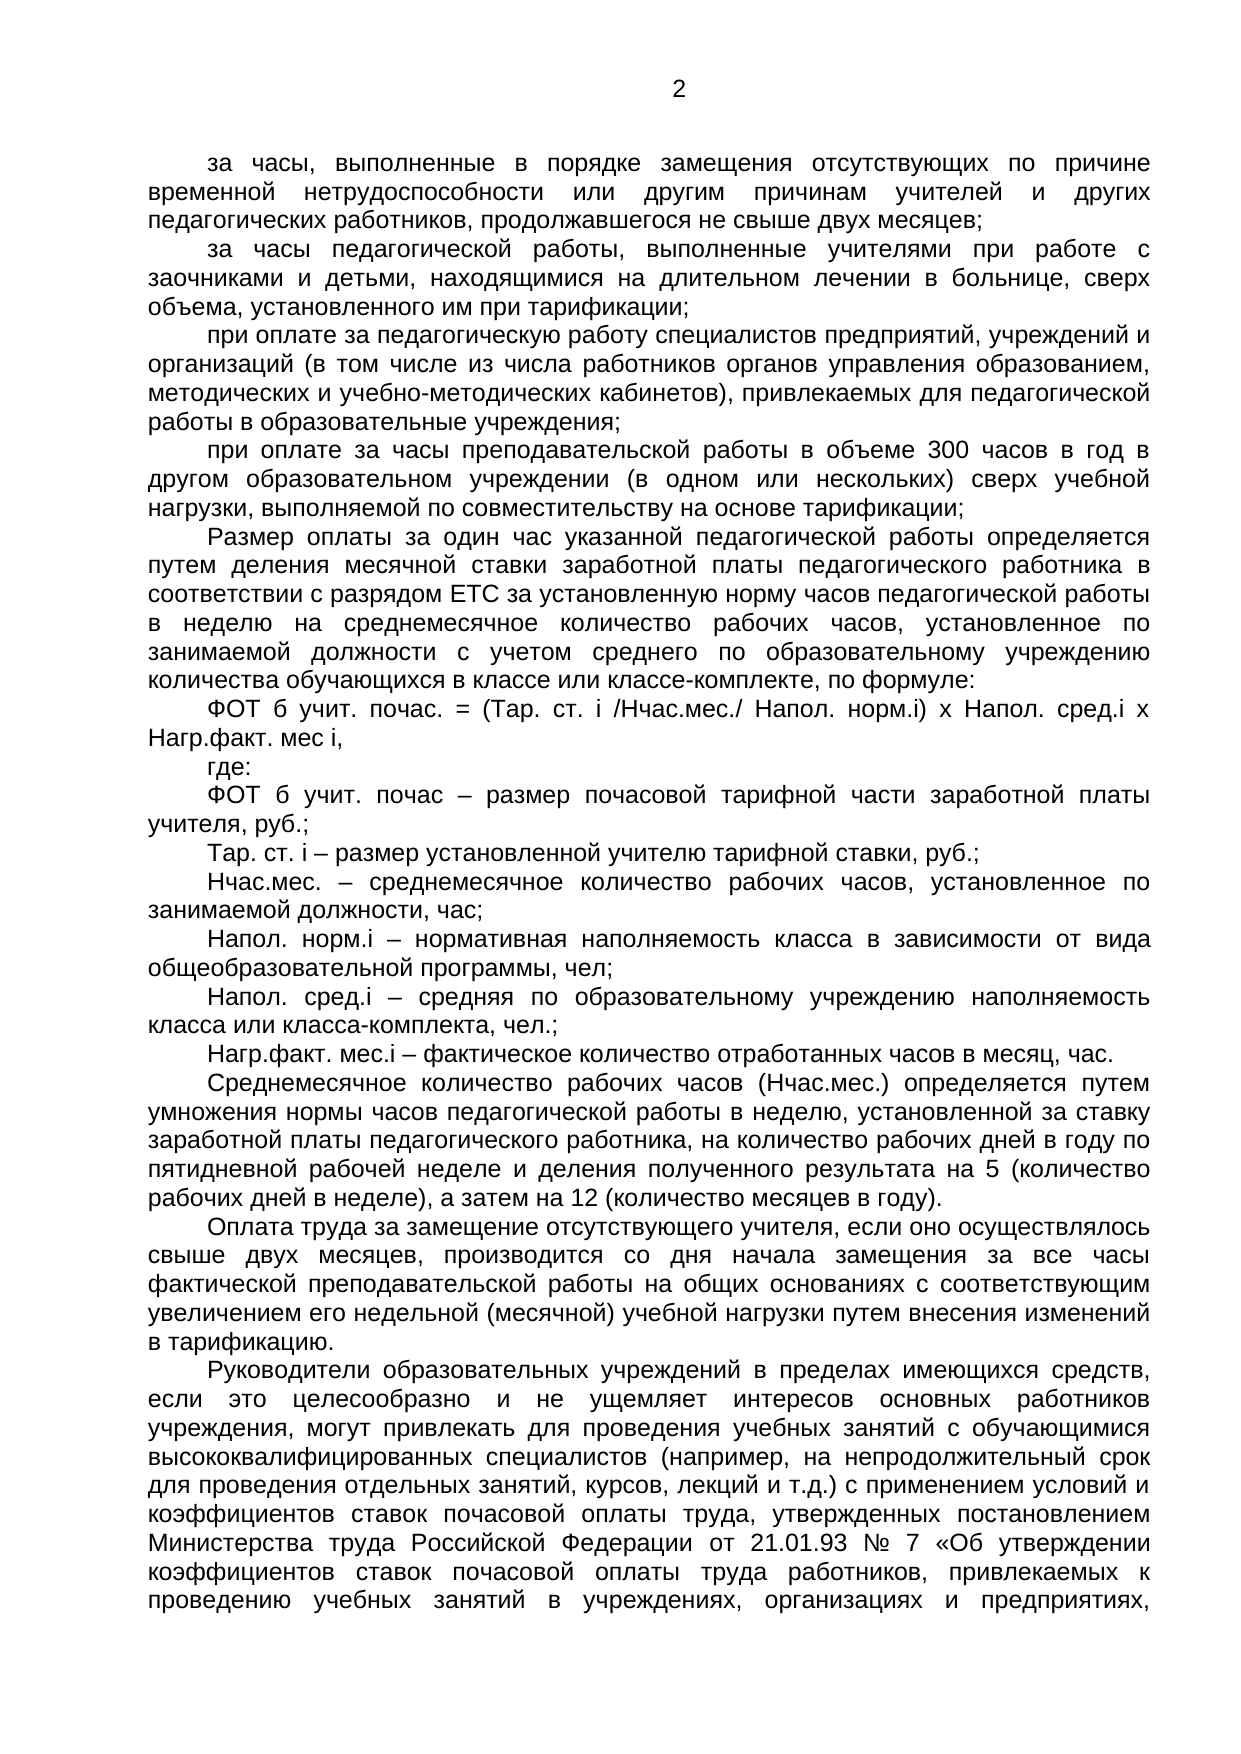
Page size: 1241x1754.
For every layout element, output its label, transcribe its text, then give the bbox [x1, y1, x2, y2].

text за часы педагогической работы, выполненные учителями при работе с заочниками и детьми, находящимися на длительном лечении в больнице, сверх объема, установленного им при тарификации; [148, 234, 1152, 320]
text ФОТ б учит. почас. = (Тар. ст. i /Нчас.мес./ Напол. норм.i) х Напол. сред.i х Нагр.факт. мес i, [148, 694, 1152, 751]
text за часы, выполненные в порядке замещения отсутствующих по причине временной нетрудоспособности или другим причинам учителей и других педагогических работников, продолжавшегося не свыше двух месяцев; [148, 148, 1152, 234]
text Напол. сред.i – средняя по образовательному учреждению наполняемость класса или класса-комплекта, чел.; [148, 981, 1152, 1039]
text Напол. норм.i – нормативная наполняемость класса в зависимости от вида общеобразовательной программы, чел; [148, 924, 1152, 981]
text Нагр.факт. мес.i – фактическое количество отработанных часов в месяц, час. [148, 1039, 1152, 1068]
text Размер оплаты за один час указанной педагогической работы определяется путем деления месячной ставки заработной платы педагогического работника в соответствии с разрядом ЕТС за установленную норму часов педагогической работы в неделю на среднемесячное количество рабочих часов, установленное по занимаемой должности с учетом среднего по образовательному учреждению количества обучающихся в классе или классе-комплекте, по формуле: [148, 521, 1152, 694]
text Нчас.мес. – среднемесячное количество рабочих часов, установленное по занимаемой должности, час; [148, 866, 1152, 924]
text при оплате за часы преподавательской работы в объеме 300 часов в год в другом образовательном учреждении (в одном или нескольких) сверх учебной нагрузки, выполняемой по совместительству на основе тарификации; [148, 435, 1152, 521]
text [148, 1355, 1152, 1614]
text при оплате за педагогическую работу специалистов предприятий, учреждений и организаций (в том числе из числа работников органов управления образованием, методических и учебно-методических кабинетов), привлекаемых для педагогической работы в образовательные учреждения; [148, 320, 1152, 435]
text Оплата труда за замещение отсутствующего учителя, если оно осуществлялось свыше двух месяцев, производится со дня начала замещения за все часы фактической преподавательской работы на общих основаниях с соответствующим увеличением его недельной (месячной) учебной нагрузки путем внесения изменений в тарификацию. [148, 1211, 1152, 1355]
text Среднемесячное количество рабочих часов (Нчас.мес.) определяется путем умножения нормы часов педагогической работы в неделю, установленной за ставку заработной платы педагогического работника, на количество рабочих дней в году по пятидневной рабочей неделе и деления полученного результата на 5 (количество рабочих дней в неделе), а затем на 12 (количество месяцев в году). [148, 1068, 1152, 1211]
text Тар. ст. i – размер установленной учителю тарифной ставки, руб.; [148, 838, 1152, 866]
text где: [148, 751, 1152, 780]
text ФОТ б учит. почас – размер почасовой тарифной части заработной платы учителя, руб.; [148, 780, 1152, 838]
